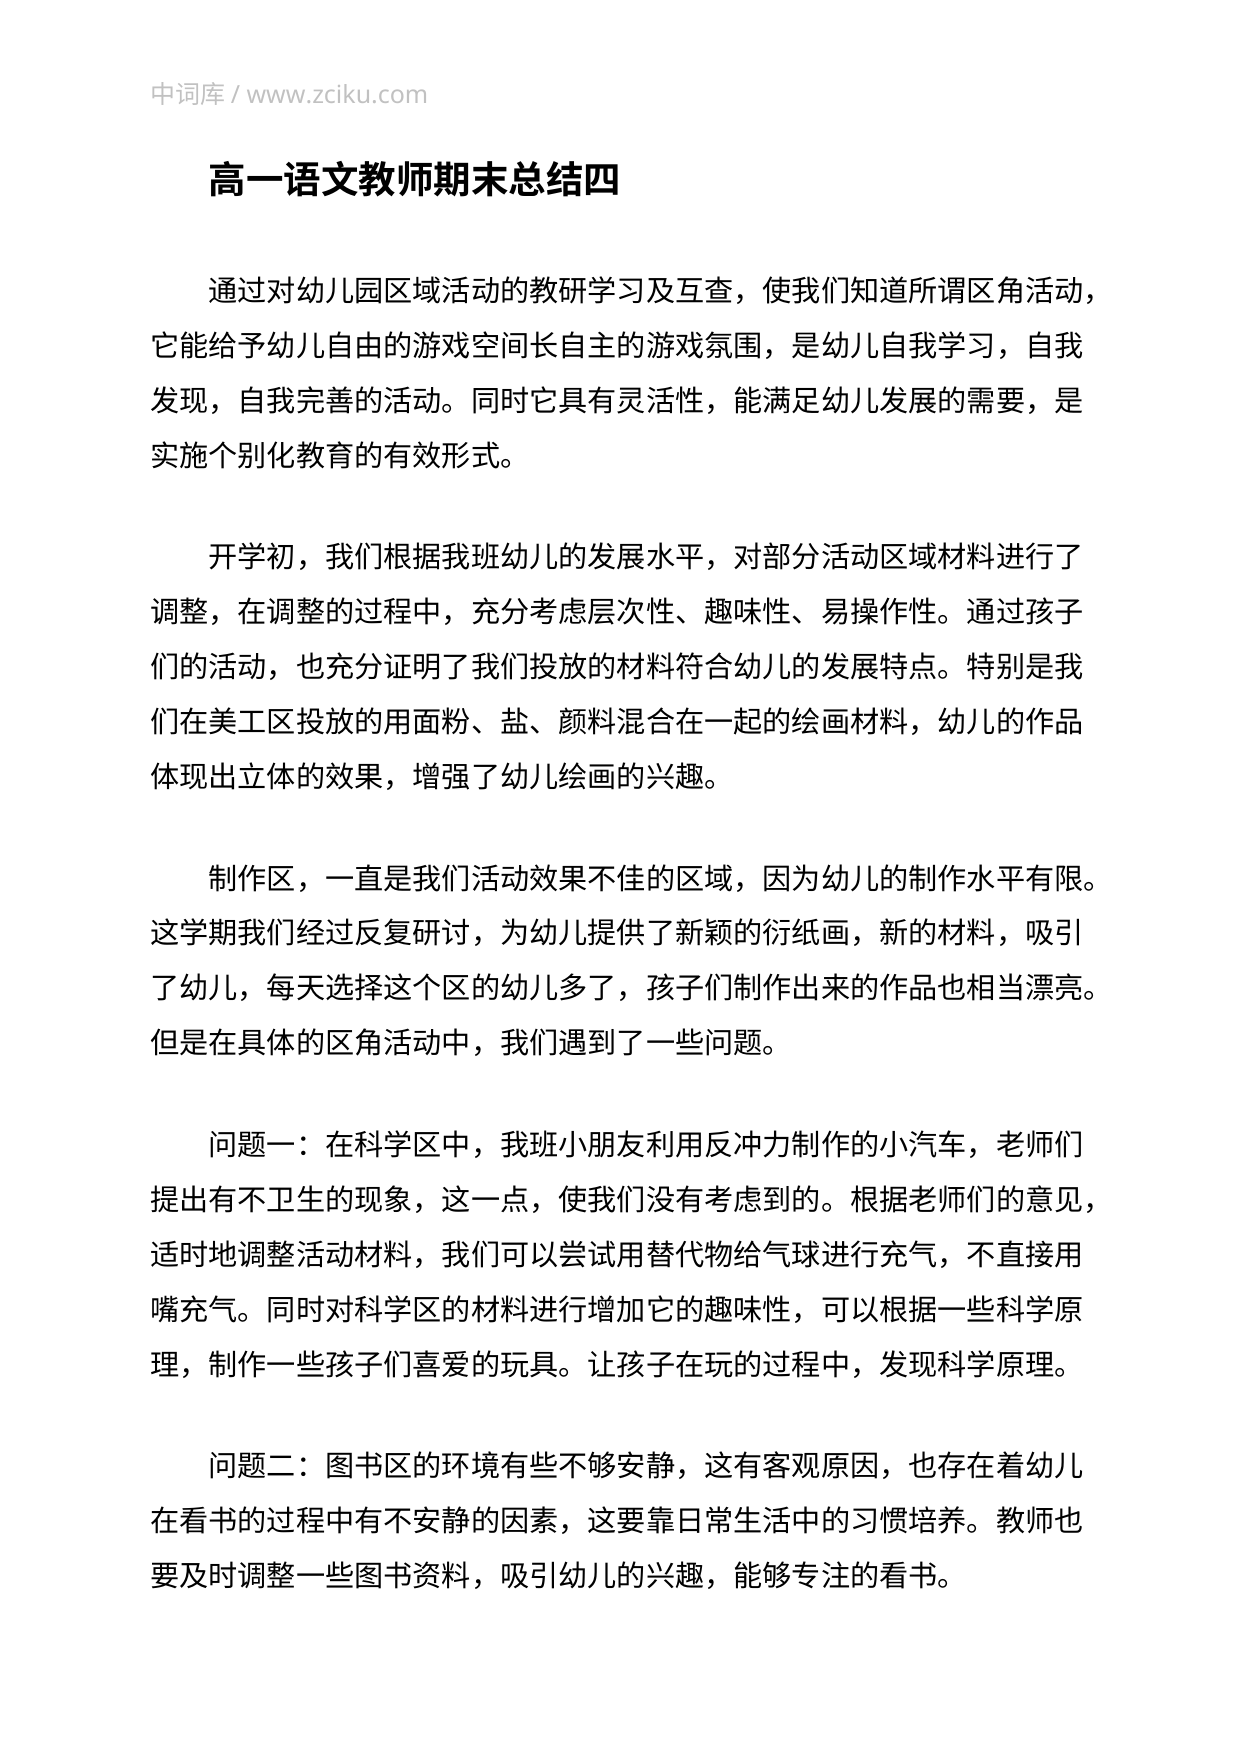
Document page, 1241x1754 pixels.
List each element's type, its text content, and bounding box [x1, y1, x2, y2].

text 高一语文教师期末总结四 [150, 150, 1090, 204]
text 制作区，一直是我们活动效果不佳的区域，因为幼儿的制作水平有限。这学期我们经过反复研讨，为幼儿提供了新颖的衍纸画，新的材料，吸引了幼儿，每天选择这个区的幼儿多了，孩子们制作出来的作品也相当漂亮。但是在具体的区角活动中，我们遇到了一些问题。 [150, 855, 1090, 1062]
text 问题二：图书区的环境有些不够安静，这有客观原因，也存在着幼儿在看书的过程中有不安静的因素，这要靠日常生活中的习惯培养。教师也要及时调整一些图书资料，吸引幼儿的兴趣，能够专注的看书。 [150, 1443, 1090, 1595]
text 通过对幼儿园区域活动的教研学习及互查，使我们知道所谓区角活动，它能给予幼儿自由的游戏空间长自主的游戏氛围，是幼儿自我学习，自我发现，自我完善的活动。同时它具有灵活性，能满足幼儿发展的需要，是实施个别化教育的有效形式。 [150, 267, 1090, 474]
text 开学初，我们根据我班幼儿的发展水平，对部分活动区域材料进行了调整，在调整的过程中，充分考虑层次性、趣味性、易操作性。通过孩子们的活动，也充分证明了我们投放的材料符合幼儿的发展特点。特别是我们在美工区投放的用面粉、盐、颜料混合在一起的绘画材料，幼儿的作品体现出立体的效果，增强了幼儿绘画的兴趣。 [150, 534, 1090, 796]
text 问题一：在科学区中，我班小朋友利用反冲力制作的小汽车，老师们提出有不卫生的现象，这一点，使我们没有考虑到的。根据老师们的意见，适时地调整活动材料，我们可以尝试用替代物给气球进行充气，不直接用嘴充气。同时对科学区的材料进行增加它的趣味性，可以根据一些科学原理，制作一些孩子们喜爱的玩具。让孩子在玩的过程中，发现科学原理。 [150, 1122, 1090, 1383]
